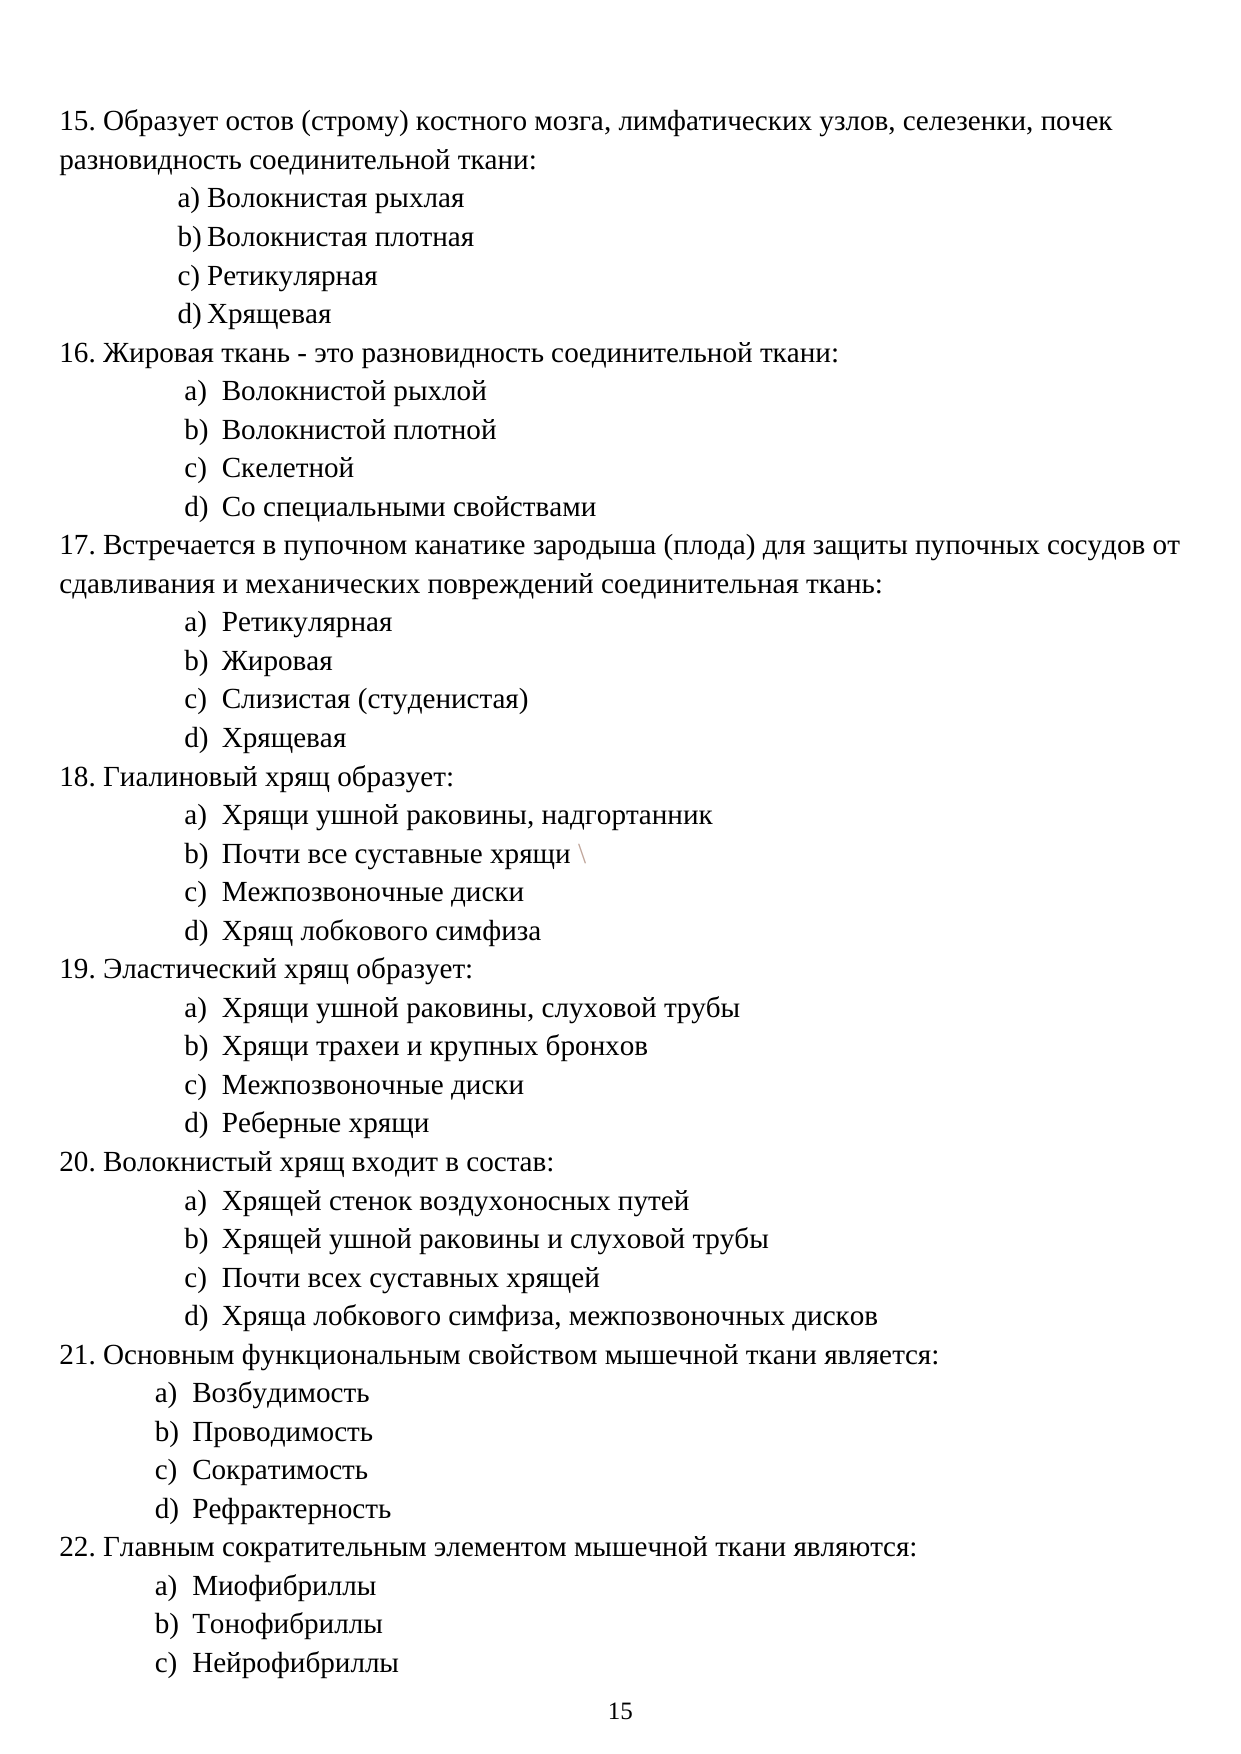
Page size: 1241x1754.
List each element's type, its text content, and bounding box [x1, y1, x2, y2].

list Ретикулярная [184, 604, 1181, 638]
text 22. Главным сократительным элементом мышечной ткани являются: [59, 1529, 1181, 1563]
list Хрящи ушной раковины, слуховой трубы [184, 990, 1181, 1023]
list Тонофибриллы [154, 1607, 1181, 1640]
list Почти всех суставных хрящей [184, 1260, 1181, 1293]
text 21. Основным функциональным свойством мышечной ткани является: [59, 1337, 1181, 1370]
list Нейрофибриллы [154, 1645, 1181, 1679]
list Хрящи трахеи и крупных бронхов [184, 1028, 1181, 1062]
list Реберные хрящи [184, 1106, 1181, 1139]
text 17. Встречается в пупочном канатике зародыша (плода) для защиты пупочных сосудов от сдавливания и механических повреждений соединительная ткань: [59, 527, 1181, 599]
text 20. Волокнистый хрящ входит в состав: [59, 1144, 1181, 1178]
list Миофибриллы [154, 1568, 1181, 1602]
list Сократимость [154, 1452, 1181, 1486]
list Волокнистой рыхлой [184, 373, 1181, 407]
text 18. Гиалиновый хрящ образует: [59, 759, 1181, 792]
list Скелетной [184, 450, 1181, 484]
list Жировая [184, 643, 1181, 677]
list Хрящевая [184, 720, 1181, 754]
list Межпозвоночные диски [184, 874, 1181, 908]
list Ретикулярная [177, 258, 1181, 291]
list Волокнистая плотная [177, 219, 1181, 253]
list Волокнистая рыхлая [177, 181, 1181, 214]
list Хрящевая [177, 296, 1181, 330]
list Хряща лобкового симфиза, межпозвоночных дисков [184, 1298, 1181, 1332]
list Волокнистой плотной [184, 412, 1181, 445]
list Хрящи ушной раковины, надгортанник [184, 797, 1181, 831]
list Хрящей стенок воздухоносных путей [184, 1183, 1181, 1216]
list Хрящей ушной раковины и слуховой трубы [184, 1221, 1181, 1255]
text 15. Образует остов (строму) костного мозга, лимфатических узлов, селезенки, почек разновидность соединительной ткани: [59, 103, 1181, 176]
text 19. Эластический хрящ образует: [59, 951, 1181, 985]
list Рефрактерность [154, 1491, 1181, 1524]
list Почти все суставные хрящи \ [184, 836, 1181, 869]
list Возбудимость [154, 1375, 1181, 1409]
list Хрящ лобкового симфиза [184, 913, 1181, 946]
list Межпозвоночные диски [184, 1067, 1181, 1101]
text 16. Жировая ткань - это разновидность соединительной ткани: [59, 335, 1181, 368]
list Слизистая (студенистая) [184, 682, 1181, 715]
list Со специальными свойствами [184, 489, 1181, 522]
list Проводимость [154, 1414, 1181, 1447]
